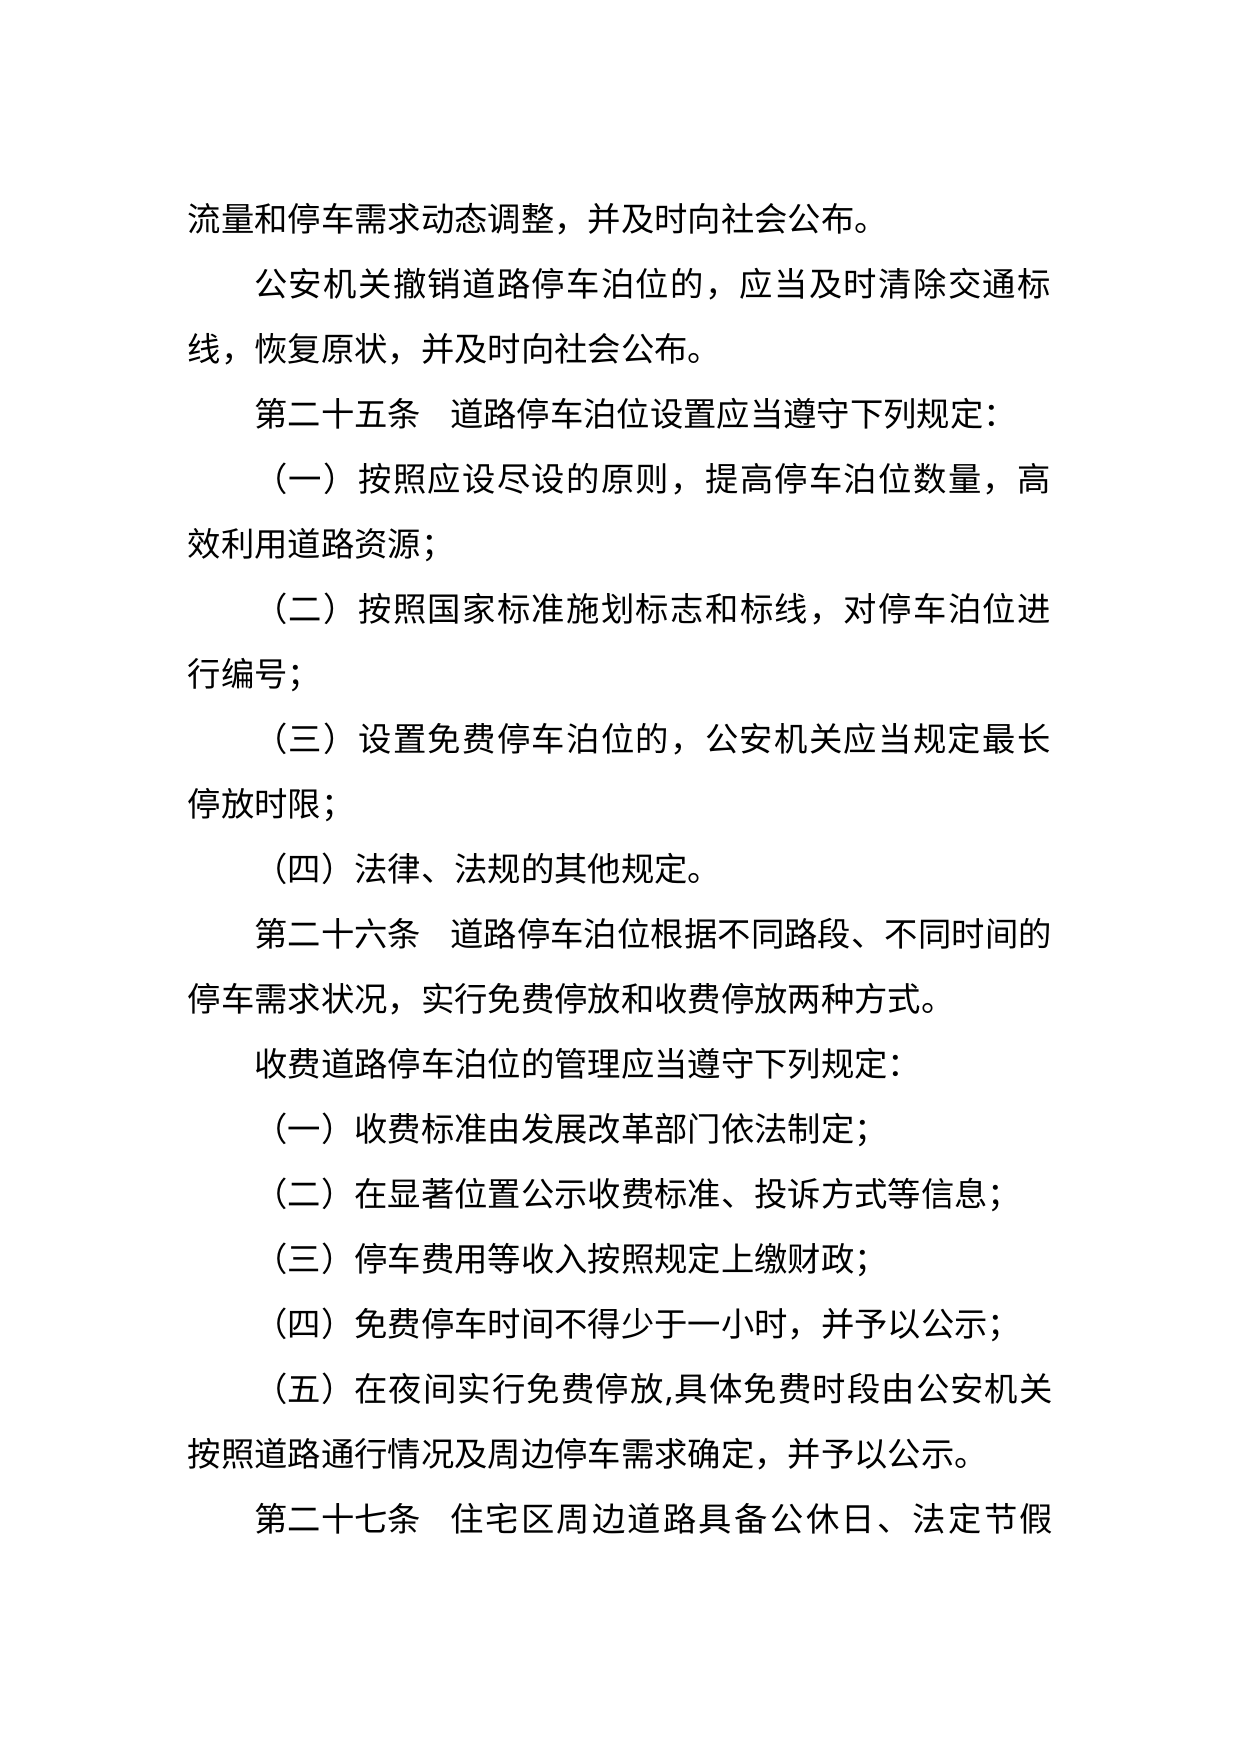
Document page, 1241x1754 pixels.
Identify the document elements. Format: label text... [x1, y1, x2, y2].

text （三）设置免费停车泊位的，公安机关应当规定最长停放时限； [187, 704, 1053, 834]
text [187, 1484, 1053, 1549]
list 在夜间实行免费停放,具体免费时段由公安机关按照道路通行情况及周边停车需求确定，并予以公示。 [187, 1354, 1053, 1484]
text （一）按照应设尽设的原则，提高停车泊位数量，高效利用道路资源； [187, 444, 1053, 574]
text 第二十六条 道路停车泊位根据不同路段、不同时间的停车需求状况，实行免费停放和收费停放两种方式。 [187, 899, 1053, 1029]
text （二）按照国家标准施划标志和标线，对停车泊位进行编号； [187, 574, 1053, 704]
list 在显著位置公示收费标准、投诉方式等信息； [187, 1159, 1053, 1224]
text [187, 184, 1053, 249]
text 第二十五条 道路停车泊位设置应当遵守下列规定： [187, 379, 1053, 444]
text 收费道路停车泊位的管理应当遵守下列规定： [187, 1029, 1053, 1094]
text （四）法律、法规的其他规定。 [187, 834, 1053, 899]
list 收费标准由发展改革部门依法制定； [187, 1094, 1053, 1159]
text 公安机关撤销道路停车泊位的，应当及时清除交通标线，恢复原状，并及时向社会公布。 [187, 249, 1053, 379]
list 免费停车时间不得少于一小时，并予以公示； [187, 1289, 1053, 1354]
list 停车费用等收入按照规定上缴财政； [187, 1224, 1053, 1289]
